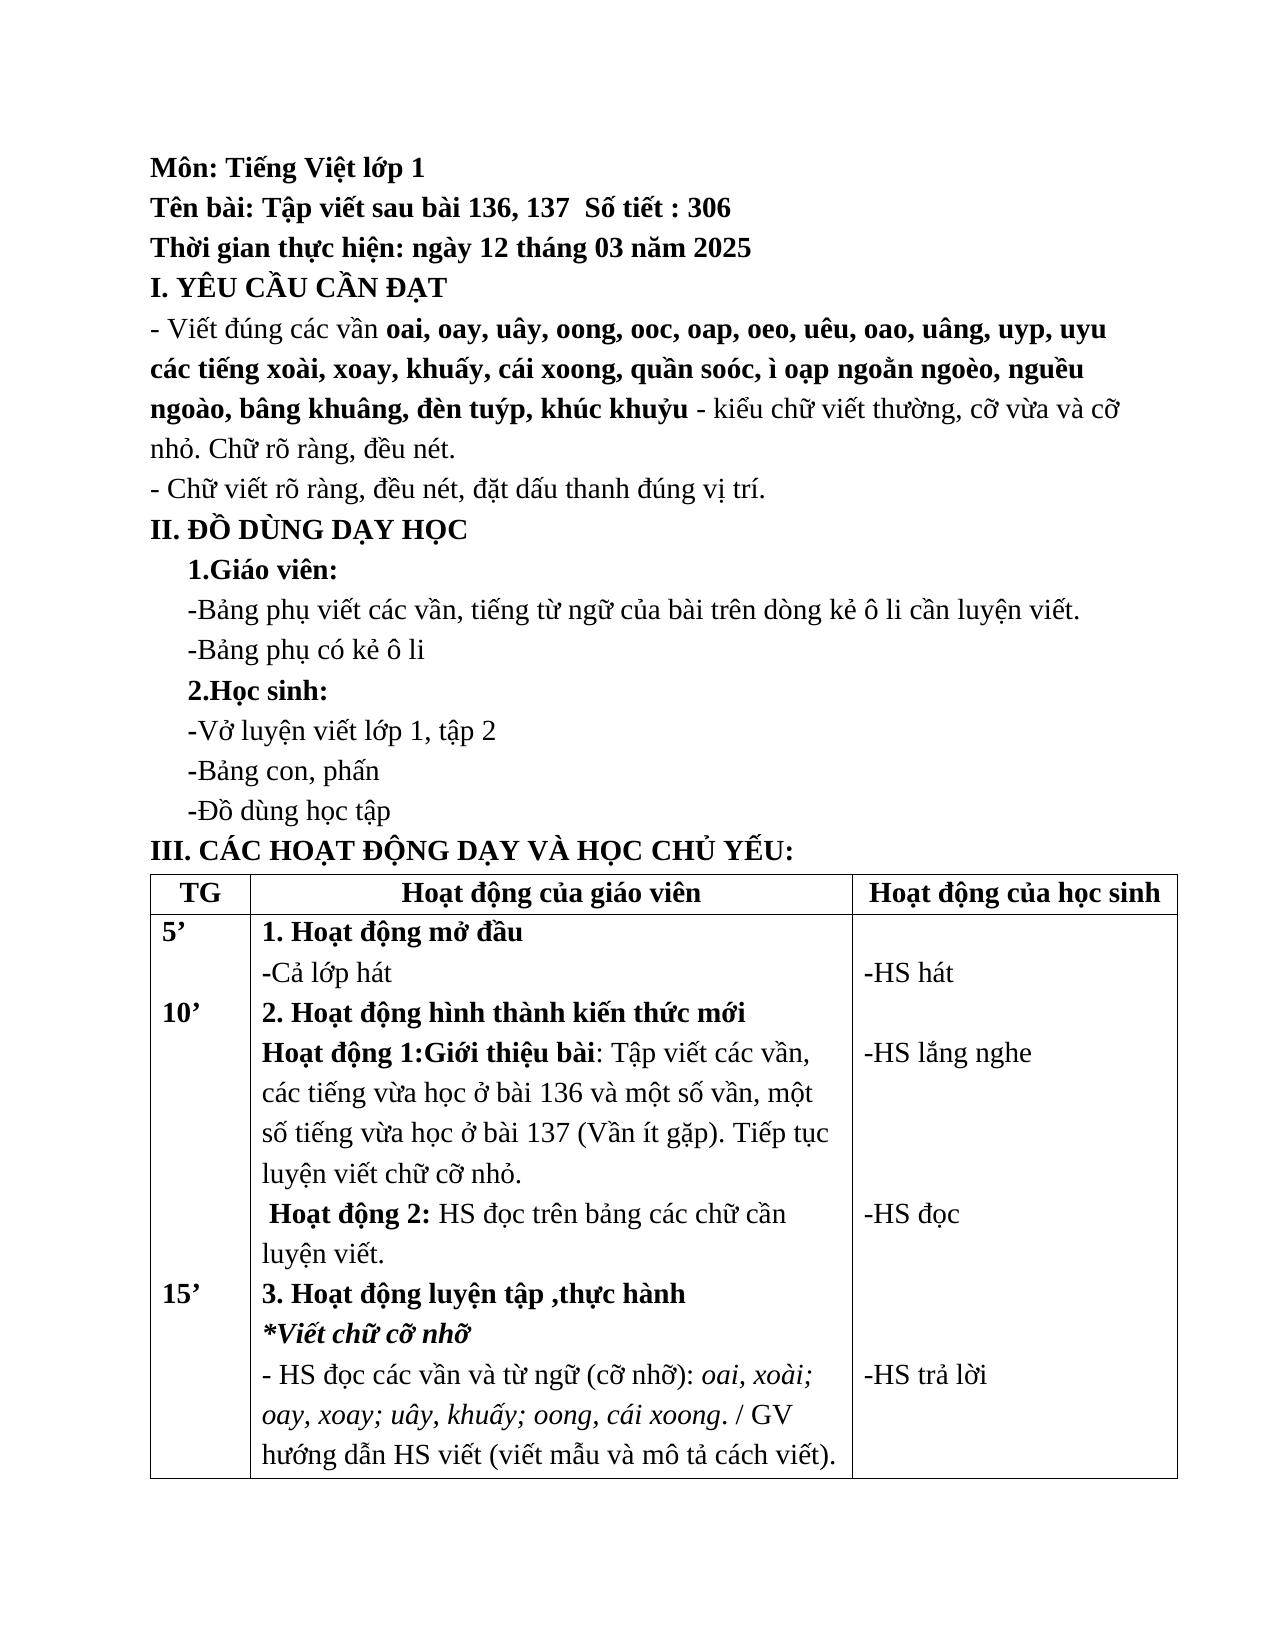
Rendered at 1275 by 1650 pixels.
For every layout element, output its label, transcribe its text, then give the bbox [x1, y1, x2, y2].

text 1.Giáo viên: [187, 552, 1125, 586]
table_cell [251, 915, 852, 1477]
table_header Hoạt động của giáo viên [251, 875, 852, 913]
text - Chữ viết rõ ràng, đều nét, đặt dấu thanh đúng vị trí. [150, 472, 1125, 505]
text Thời gian thực hiện: ngày 12 tháng 03 năm 2025 [150, 230, 1125, 264]
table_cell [853, 915, 1177, 1477]
text 2.Học sinh: [187, 673, 1125, 706]
table_header Hoạt động của học sinh [853, 875, 1177, 913]
text II. ĐỒ DÙNG DẠY HỌC [150, 512, 1125, 545]
text -Bảng con, phấn [187, 753, 1125, 787]
text -Đồ dùng học tập [187, 793, 1125, 827]
text -Bảng phụ có kẻ ô li [187, 632, 1125, 666]
text Môn: Tiếng Việt lớp 1 [150, 150, 1125, 183]
text I. YÊU CẦU CẦN ĐẠT [150, 271, 1125, 304]
text III. CÁC HOẠT ĐỘNG DẠY VÀ HỌC CHỦ YẾU: [150, 833, 1125, 867]
text Tên bài: Tập viết sau bài 136, 137 Số tiết : 306 [150, 190, 1125, 224]
text -Vở luyện viết lớp 1, tập 2 [187, 713, 1125, 746]
table_header TG [151, 875, 250, 913]
table_cell 5’ 10’ 15’ 5’ [151, 915, 250, 1477]
text -Bảng phụ viết các vần, tiếng từ ngữ của bài trên dòng kẻ ô li cần luyện viết. [187, 592, 1125, 626]
text - Viết đúng các vần oai, oay, uây, oong, ooc, oap, oeo, uêu, oao, uâng, uyp, uyu các tiếng xoài, xoay, khuấy, cái xoong, quần soóc, ì oạp ngoằn ngoèo, nguều ngoào, bâng khuâng, đèn tuýp, khúc khuỷu - kiểu chữ viết thường, cỡ vừa và cỡ nhỏ. Chữ rõ ràng, đều nét. [150, 311, 1125, 465]
